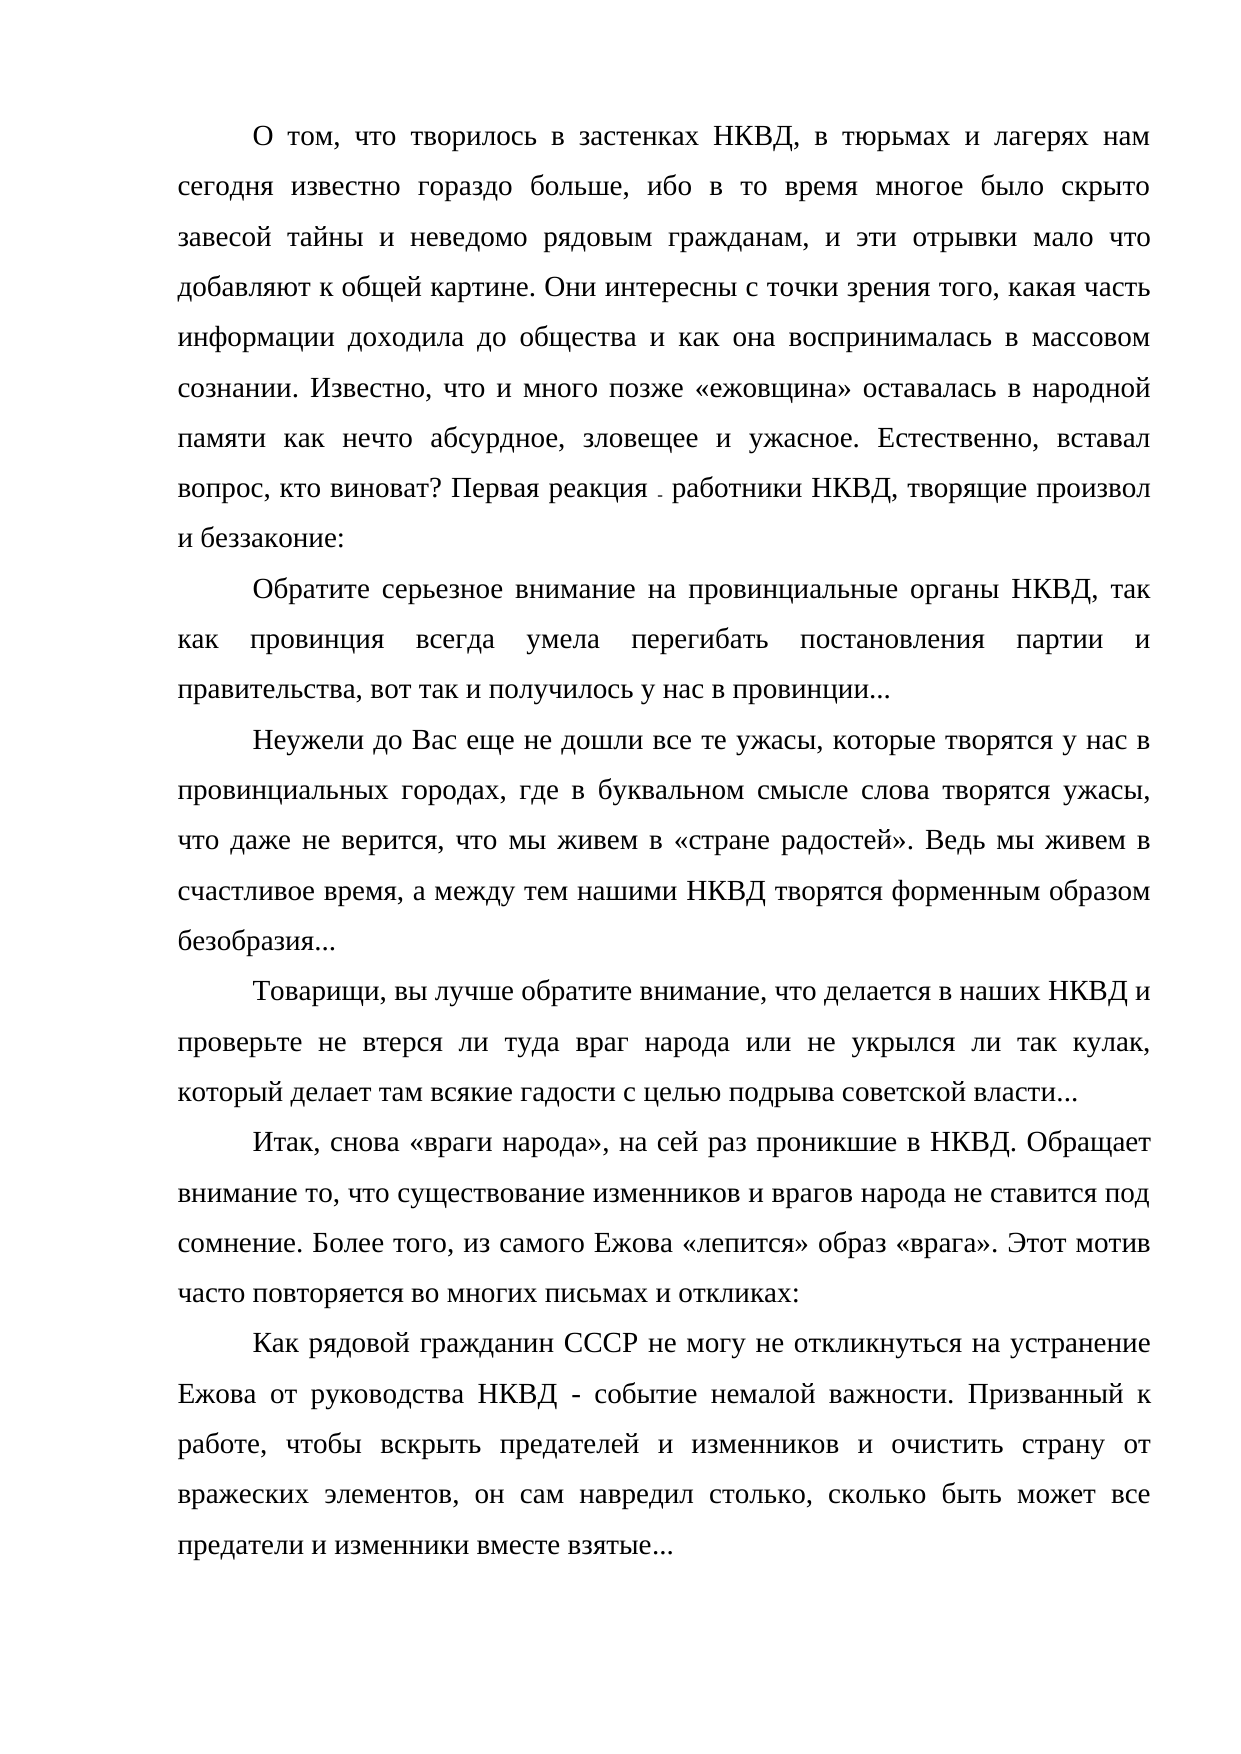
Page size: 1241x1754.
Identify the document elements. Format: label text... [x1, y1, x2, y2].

text Обратите серьезное внимание на провинциальные органы НКВД, так как провинция всегда умела перегибать постановления партии и правительства, вот так и получилось у нас в провинции... [177, 571, 1152, 705]
text Неужели до Вас еще не дошли все те ужасы, которые творятся у нас в провинциальных городах, где в буквальном смысле слова творятся ужасы, что даже не верится, что мы живем в «стране радостей». Ведь мы живем в счастливое время, а между тем нашими НКВД творятся форменным образом безобразия... [177, 722, 1152, 957]
text Товарищи, вы лучше обратите внимание, что делается в наших НКВД и проверьте не втерся ли туда враг народа или не укрылся ли так кулак, который делает там всякие гадости с целью подрыва советской власти... [177, 973, 1152, 1108]
text Итак, снова «враги народа», на сей раз проникшие в НКВД. Обращает внимание то, что существование изменников и врагов народа не ставится под сомнение. Более того, из самого Ежова «лепится» образ «врага». Этот мотив часто повторяется во многих письмах и откликах: [177, 1124, 1152, 1309]
text Как рядовой гражданин СССР не могу не откликнуться на устранение Ежова от руководства НКВД - событие немалой важности. Призванный к работе, чтобы вскрыть предателей и изменников и очистить страну от вражеских элементов, он сам навредил столько, сколько быть может все предатели и изменники вместе взятые... [177, 1326, 1152, 1560]
text О том, что творилось в застенках НКВД, в тюрьмах и лагерях нам сегодня известно гораздо больше, ибо в то время многое было скрыто завесой тайны и неведомо рядовым гражданам, и эти отрывки мало что добавляют к общей картине. Они интересны с точки зрения того, какая часть информации доходила до общества и как она воспринималась в массовом сознании. Известно, что и много позже «ежовщина» оставалась в народной памяти как нечто абсурдное, зловещее и ужасное. Естественно, вставал вопрос, кто виноват? Первая реакция - работники НКВД, творящие произвол и беззаконие: [177, 118, 1152, 554]
